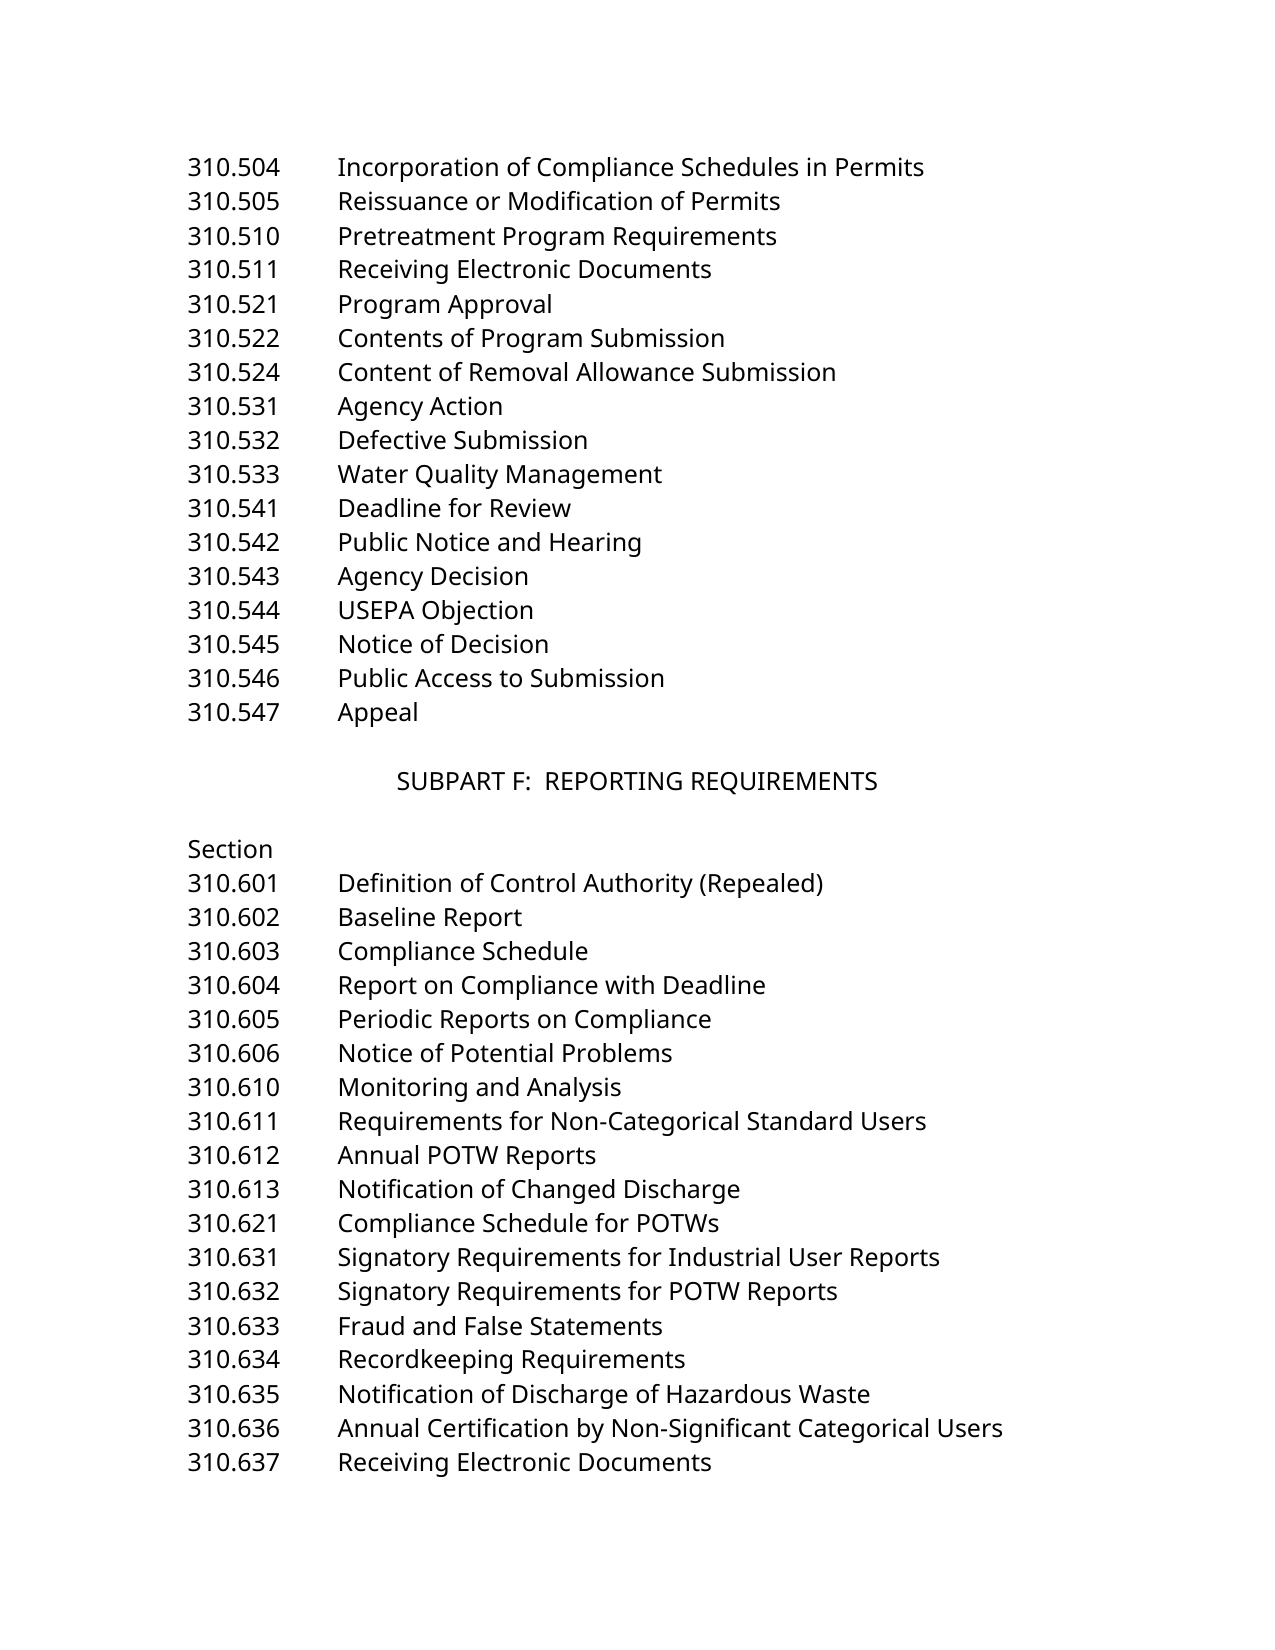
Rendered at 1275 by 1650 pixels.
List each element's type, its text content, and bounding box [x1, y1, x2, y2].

text 310.543 Agency Decision [187, 559, 1087, 593]
text 310.610 Monitoring and Analysis [187, 1070, 1087, 1104]
text 310.533 Water Quality Management [187, 457, 1087, 491]
text 310.632 Signatory Requirements for POTW Reports [187, 1274, 1087, 1308]
text 310.546 Public Access to Submission [187, 661, 1087, 695]
text 310.611 Requirements for Non-Categorical Standard Users [187, 1104, 1087, 1138]
text 310.532 Defective Submission [187, 422, 1087, 457]
text 310.604 Report on Compliance with Deadline [187, 967, 1087, 1002]
text 310.603 Compliance Schedule [187, 933, 1087, 967]
text 310.544 USEPA Objection [187, 593, 1087, 627]
text 310.612 Annual POTW Reports [187, 1138, 1087, 1172]
text 310.634 Recordkeeping Requirements [187, 1342, 1087, 1376]
text 310.524 Content of Removal Allowance Submission [187, 354, 1087, 388]
text 310.504 Incorporation of Compliance Schedules in Permits [187, 150, 1087, 184]
text 310.511 Receiving Electronic Documents [187, 252, 1087, 286]
text 310.631 Signatory Requirements for Industrial User Reports [187, 1240, 1087, 1274]
text 310.510 Pretreatment Program Requirements [187, 218, 1087, 252]
text 310.602 Baseline Report [187, 899, 1087, 933]
text 310.505 Reissuance or Modification of Permits [187, 184, 1087, 218]
text 310.621 Compliance Schedule for POTWs [187, 1206, 1087, 1240]
text 310.605 Periodic Reports on Compliance [187, 1002, 1087, 1036]
text 310.636 Annual Certification by Non-Significant Categorical Users [187, 1410, 1087, 1444]
text Section [187, 831, 1087, 865]
text SUBPART F: REPORTING REQUIREMENTS [187, 763, 1087, 797]
text 310.547 Appeal [187, 695, 1087, 729]
text 310.542 Public Notice and Hearing [187, 525, 1087, 559]
text 310.635 Notification of Discharge of Hazardous Waste [187, 1376, 1087, 1410]
text 310.521 Program Approval [187, 286, 1087, 320]
text 310.613 Notification of Changed Discharge [187, 1172, 1087, 1206]
text 310.633 Fraud and False Statements [187, 1308, 1087, 1342]
text 310.545 Notice of Decision [187, 627, 1087, 661]
text 310.522 Contents of Program Submission [187, 320, 1087, 354]
text 310.606 Notice of Potential Problems [187, 1036, 1087, 1070]
text 310.541 Deadline for Review [187, 491, 1087, 525]
text 310.601 Definition of Control Authority (Repealed) [187, 865, 1087, 899]
text 310.637 Receiving Electronic Documents [187, 1444, 1087, 1478]
text 310.531 Agency Action [187, 388, 1087, 422]
